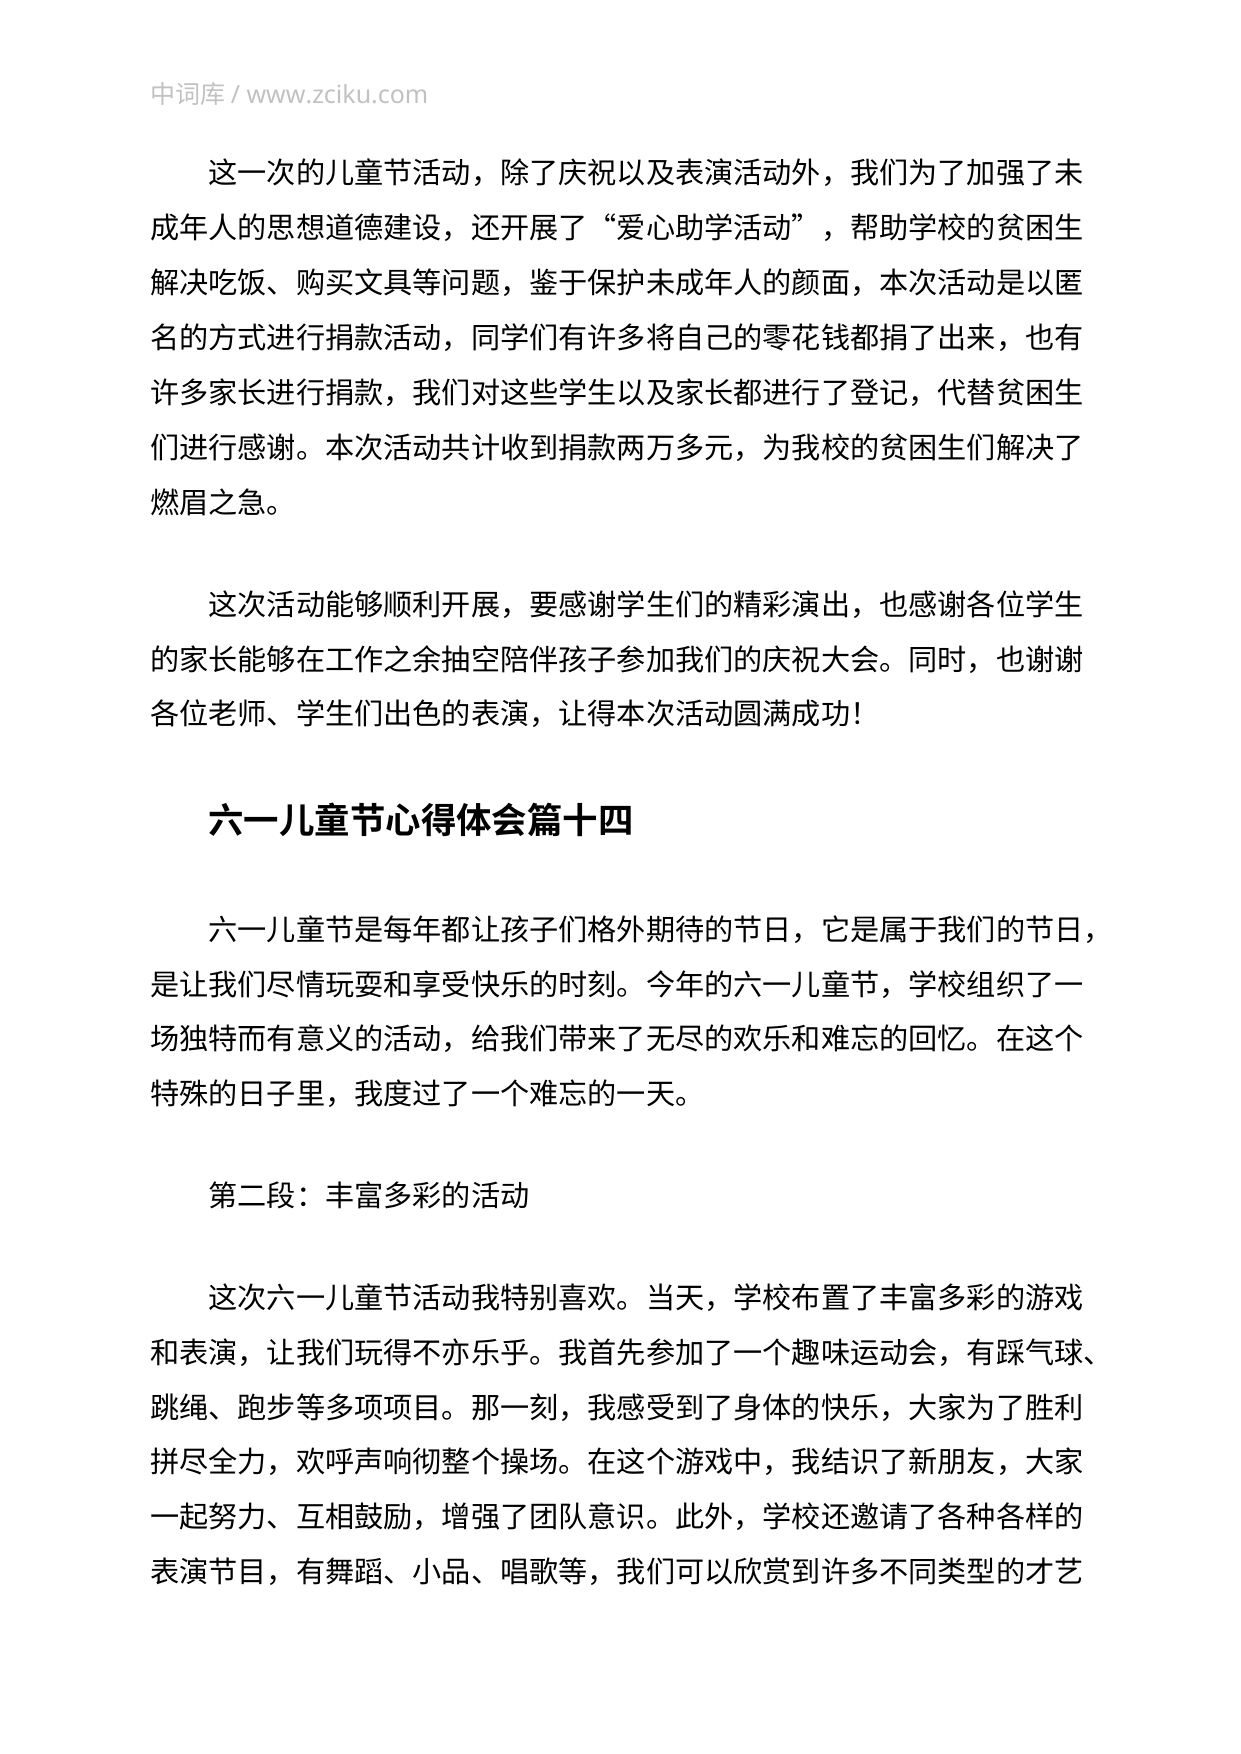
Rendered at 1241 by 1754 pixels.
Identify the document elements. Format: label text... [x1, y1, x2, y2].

text 这次活动能够顺利开展，要感谢学生们的精彩演出，也感谢各位学生的家长能够在工作之余抽空陪伴孩子参加我们的庆祝大会。同时，也谢谢各位老师、学生们出色的表演，让得本次活动圆满成功！ [150, 581, 1090, 733]
text 六一儿童节心得体会篇十四 [150, 793, 1090, 844]
text 六一儿童节是每年都让孩子们格外期待的节日，它是属于我们的节日，是让我们尽情玩耍和享受快乐的时刻。今年的六一儿童节，学校组织了一场独特而有意义的活动，给我们带来了无尽的欢乐和难忘的回忆。在这个特殊的日子里，我度过了一个难忘的一天。 [150, 906, 1090, 1113]
text 第二段：丰富多彩的活动 [150, 1173, 1090, 1215]
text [150, 1274, 1090, 1591]
text 这一次的儿童节活动，除了庆祝以及表演活动外，我们为了加强了未成年人的思想道德建设，还开展了“爱心助学活动”，帮助学校的贫困生解决吃饭、购买文具等问题，鉴于保护未成年人的颜面，本次活动是以匿名的方式进行捐款活动，同学们有许多将自己的零花钱都捐了出来，也有许多家长进行捐款，我们对这些学生以及家长都进行了登记，代替贫困生们进行感谢。本次活动共计收到捐款两万多元，为我校的贫困生们解决了燃眉之急。 [150, 150, 1090, 522]
